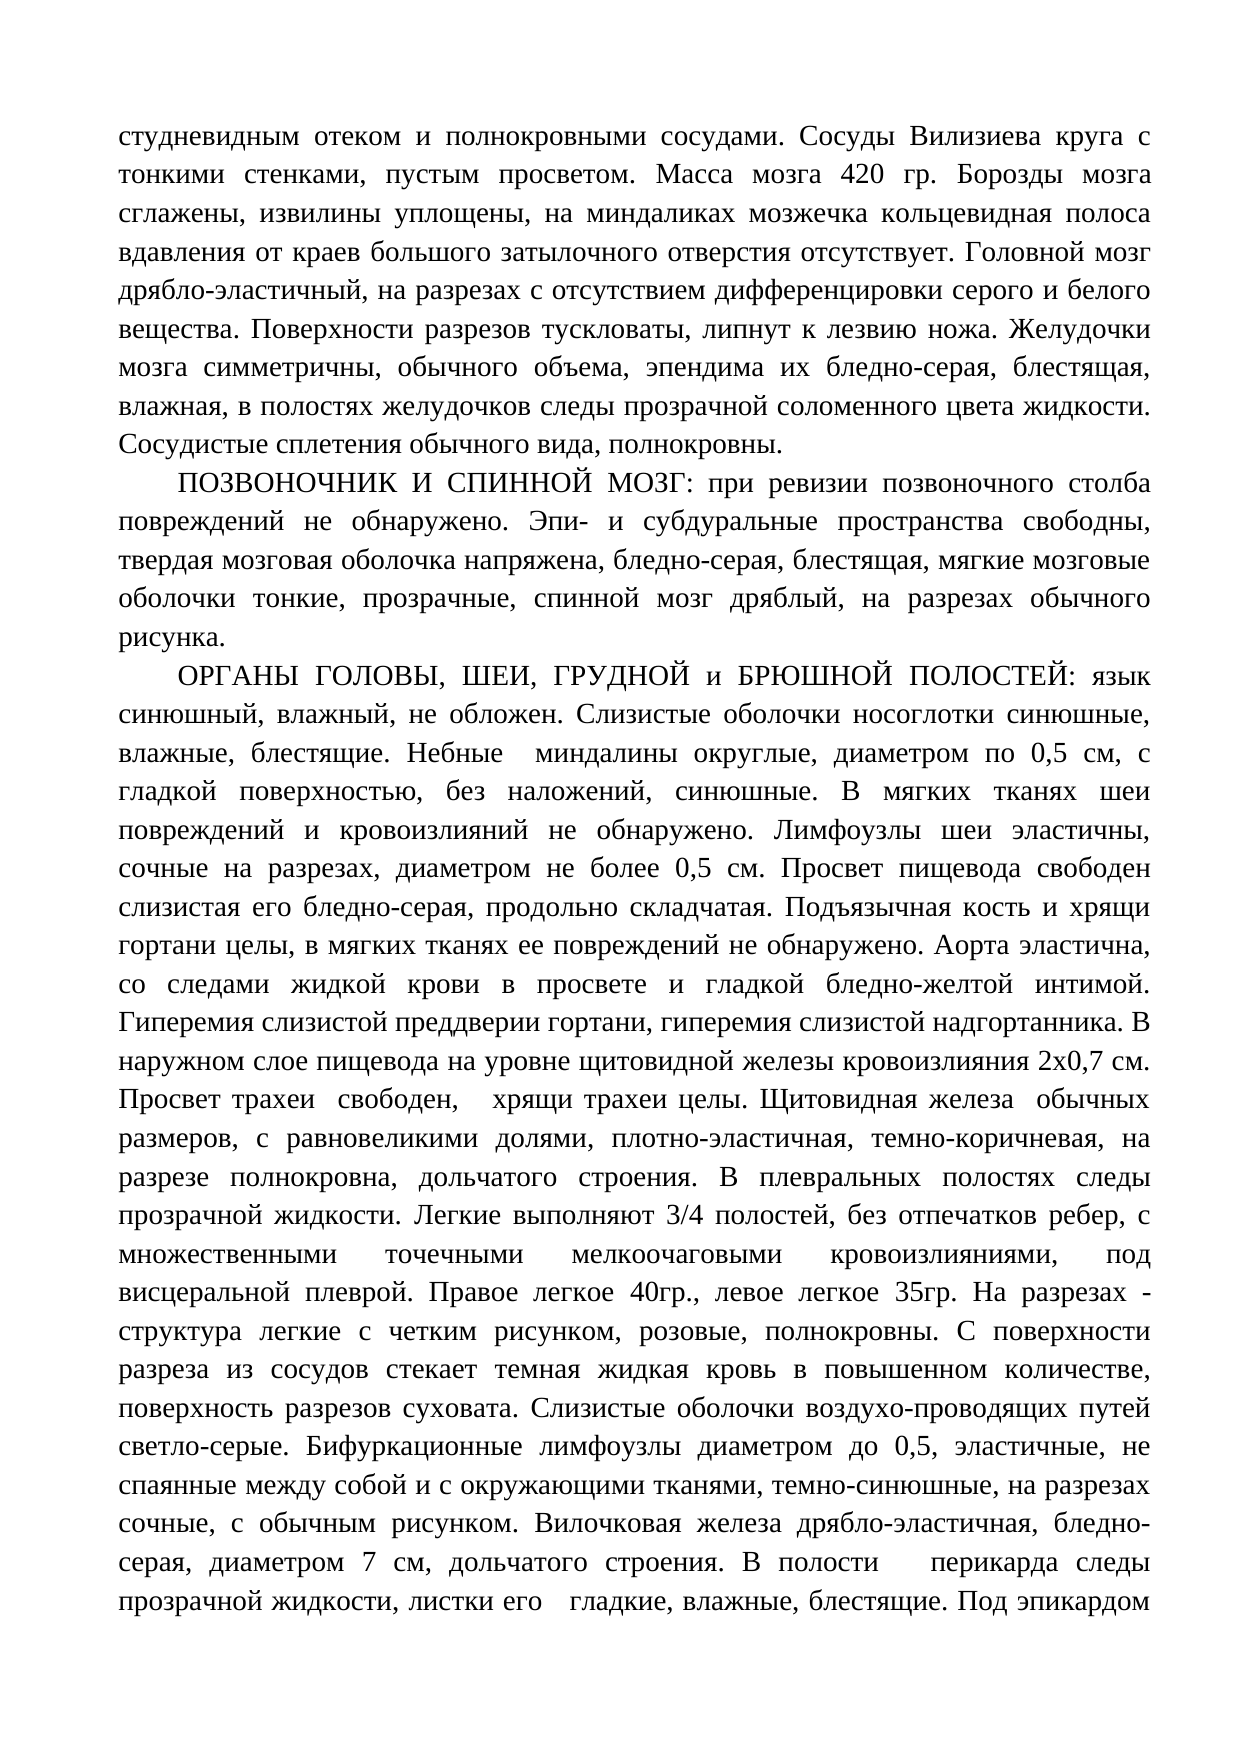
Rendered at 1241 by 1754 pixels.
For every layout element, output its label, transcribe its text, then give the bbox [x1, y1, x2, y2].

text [118, 118, 1152, 460]
text ПОЗВОНОЧНИК И СПИННОЙ МОЗГ: при ревизии позвоночного столба повреждений не обнаружено. Эпи- и субдуральные пространства свободны, твердая мозговая оболочка напряжена, бледно-серая, блестящая, мягкие мозговые оболочки тонкие, прозрачные, спинной мозг дряблый, на разрезах обычного рисунка. [118, 465, 1152, 653]
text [118, 658, 1152, 1616]
